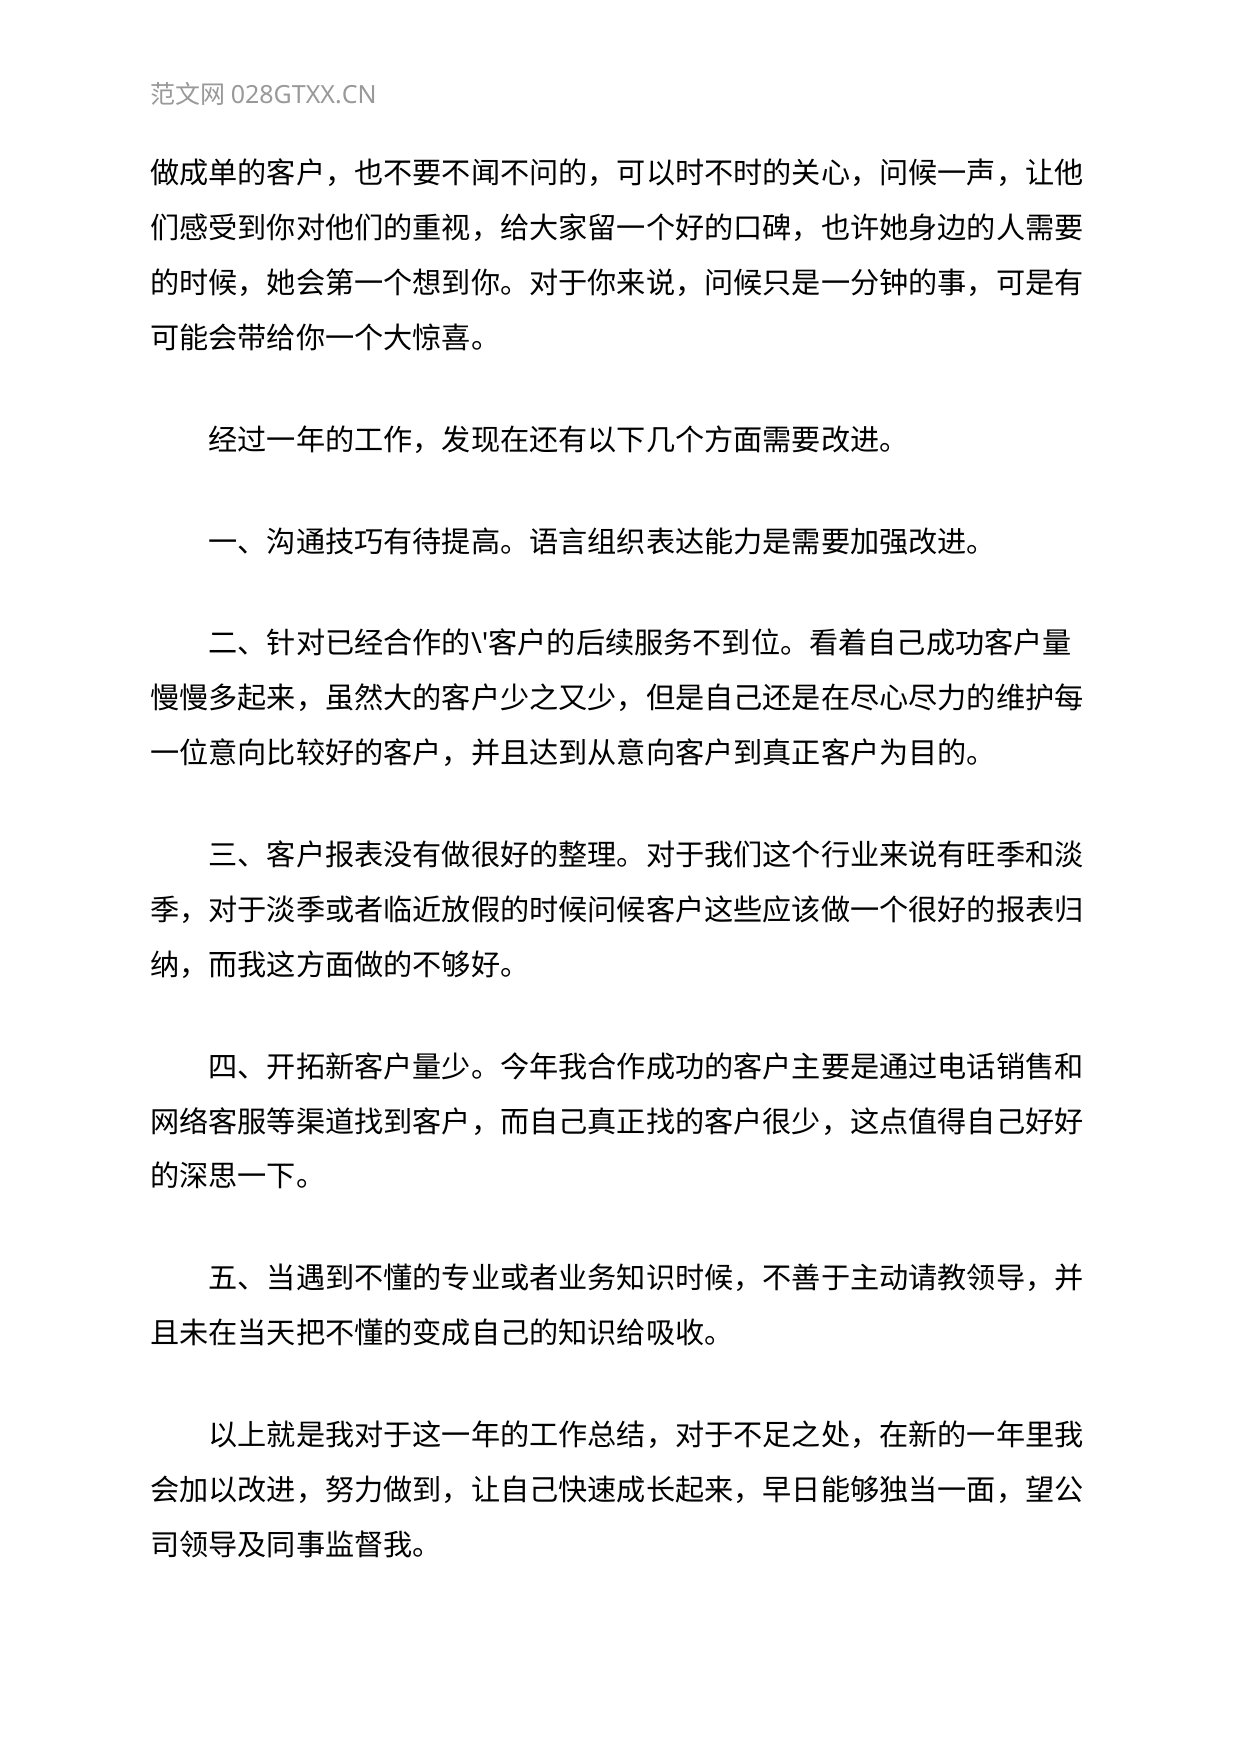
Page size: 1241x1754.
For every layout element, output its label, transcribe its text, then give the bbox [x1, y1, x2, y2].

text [150, 150, 1090, 357]
text 三、客户报表没有做很好的整理。对于我们这个行业来说有旺季和淡季，对于淡季或者临近放假的时候问候客户这些应该做一个很好的报表归纳，而我这方面做的不够好。 [150, 832, 1090, 984]
text 经过一年的工作，发现在还有以下几个方面需要改进。 [150, 416, 1090, 459]
text 五、当遇到不懂的专业或者业务知识时候，不善于主动请教领导，并且未在当天把不懂的变成自己的知识给吸收。 [150, 1255, 1090, 1352]
text 四、开拓新客户量少。今年我合作成功的客户主要是通过电话销售和网络客服等渠道找到客户，而自己真正找的客户很少，这点值得自己好好的深思一下。 [150, 1043, 1090, 1195]
text 一、沟通技巧有待提高。语言组织表达能力是需要加强改进。 [150, 518, 1090, 561]
text 以上就是我对于这一年的工作总结，对于不足之处，在新的一年里我会加以改进，努力做到，让自己快速成长起来，早日能够独当一面，望公司领导及同事监督我。 [150, 1411, 1090, 1563]
text 二、针对已经合作的\'客户的后续服务不到位。看着自己成功客户量慢慢多起来，虽然大的客户少之又少，但是自己还是在尽心尽力的维护每一位意向比较好的客户，并且达到从意向客户到真正客户为目的。 [150, 620, 1090, 772]
